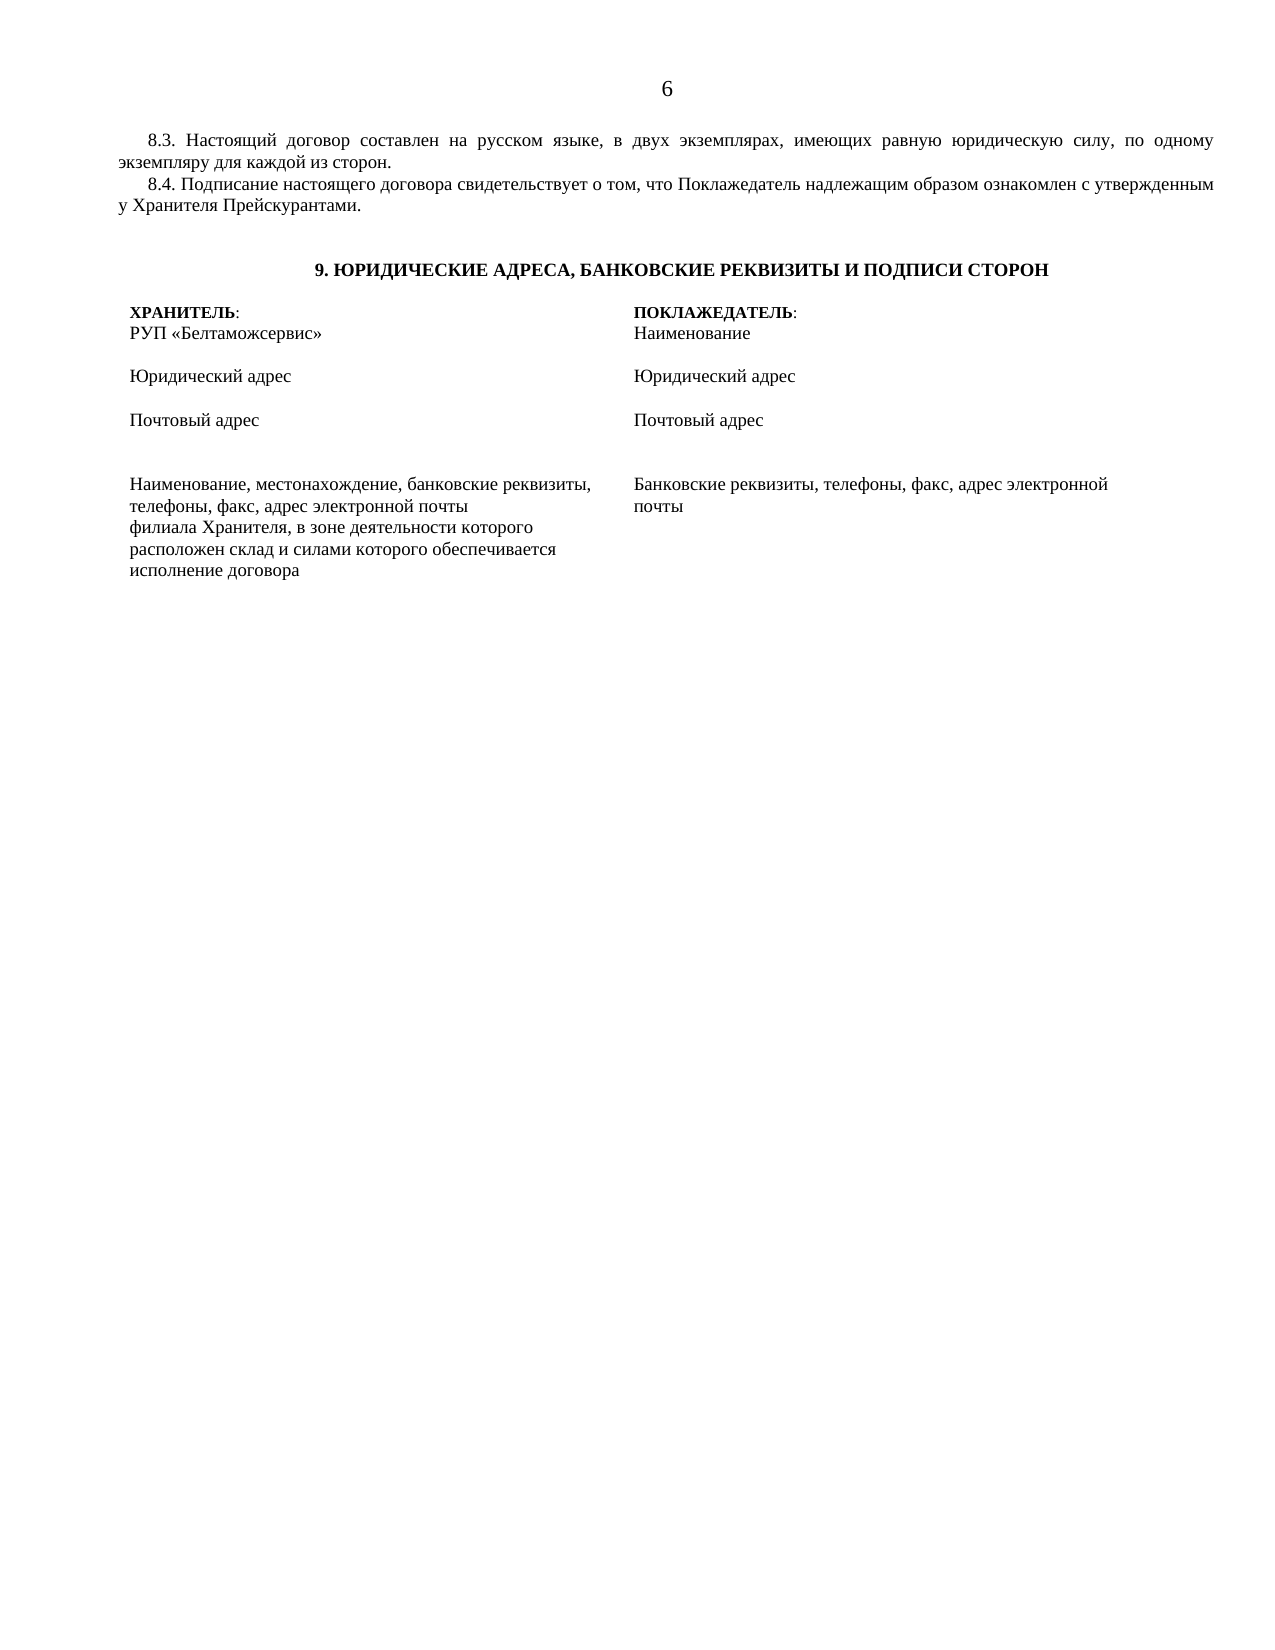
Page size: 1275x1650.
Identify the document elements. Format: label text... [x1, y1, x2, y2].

table_header ПОКЛАЖЕДАТЕЛЬ: Наименование Юридический адрес Почтовый адрес Банковские реквизиты, телефоны, факс, адрес электронной почты [622, 303, 1126, 581]
text 9. ЮРИДИЧЕСКИЕ АДРЕСА, БАНКОВСКИЕ РЕКВИЗИТЫ И ПОДПИСИ СТОРОН [118, 259, 1216, 280]
text 8.4. Подписание настоящего договора свидетельствует о том, что Поклажедатель надлежащим образом ознакомлен с утвержденным у Хранителя Прейскурантами. [118, 172, 1216, 216]
table_header ХРАНИТЕЛЬ: РУП «Белтаможсервис» Юридический адрес Почтовый адрес Наименование, местонахождение, банковские реквизиты, телефоны, факс, адрес электронной почты филиала Хранителя, в зоне деятельности которого расположен склад и силами которого обеспечивается исполнение договора [118, 303, 622, 581]
text 8.3. Настоящий договор составлен на русском языке, в двух экземплярах, имеющих равную юридическую силу, по одному экземпляру для каждой из сторон. [118, 129, 1216, 172]
